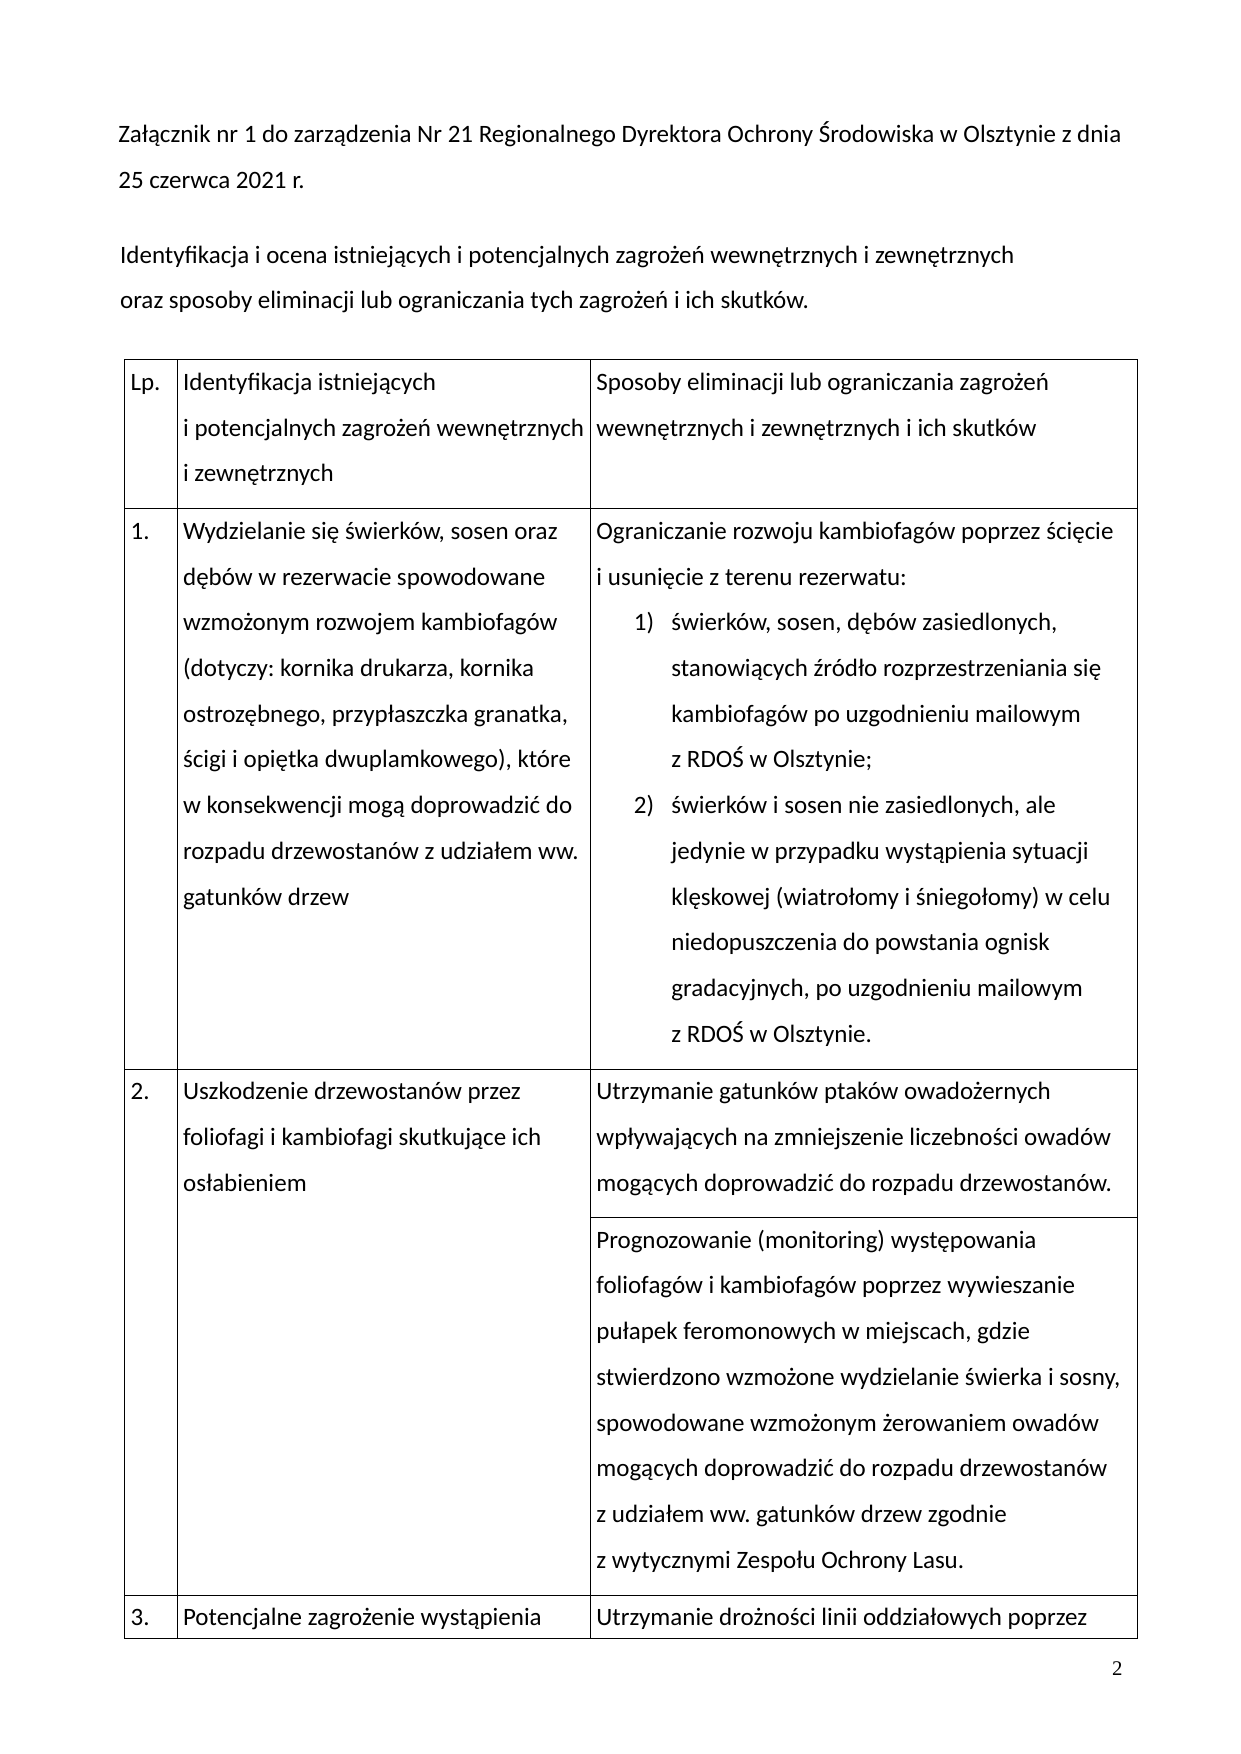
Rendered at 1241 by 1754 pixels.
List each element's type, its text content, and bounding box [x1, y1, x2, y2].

table_cell Prognozowanie (monitoring) występowania foliofagów i kambiofagów poprzez wywieszanie pułapek feromonowych w miejscach, gdzie stwierdzono wzmożone wydzielanie świerka i sosny, spowodowane wzmożonym żerowaniem owadów mogących doprowadzić do rozpadu drzewostanów z udziałem ww. gatunków drzew zgodnie z wytycznymi Zespołu Ochrony Lasu. [591, 1218, 1137, 1594]
text Załącznik nr 1 do zarządzenia Nr 21 Regionalnego Dyrektora Ochrony Środowiska w Olsztynie z dnia 25 czerwca 2021 r. [118, 118, 1122, 194]
text Identyfikacja i ocena istniejących i potencjalnych zagrożeń wewnętrznych i zewnętrznych oraz sposoby eliminacji lub ograniczania tych zagrożeń i ich skutków. [120, 239, 1122, 315]
table_cell Utrzymanie gatunków ptaków owadożernych wpływających na zmniejszenie liczebności owadów mogących doprowadzić do rozpadu drzewostanów. [591, 1070, 1137, 1217]
table_cell 3. [125, 1596, 177, 1638]
table_header Identyfikacja istniejących i potencjalnych zagrożeń wewnętrznych i zewnętrznych [178, 360, 590, 508]
table_cell Ograniczanie rozwoju kambiofagów poprzez ścięcie i usunięcie z terenu rezerwatu: świerków, sosen, dębów zasiedlonych, stanowiących źródło rozprzestrzeniania się kambiofagów po uzgodnieniu mailowym z RDOŚ w Olsztynie; świerków i sosen nie zasiedlonych, ale jedynie w przypadku wystąpienia sytuacji klęskowej (wiatrołomy i śniegołomy) w celu niedopuszczenia do powstania ognisk gradacyjnych, po uzgodnieniu mailowym z RDOŚ w Olsztynie. [591, 509, 1137, 1068]
table_cell Wydzielanie się świerków, sosen oraz dębów w rezerwacie spowodowane wzmożonym rozwojem kambiofagów (dotyczy: kornika drukarza, kornika ostrozębnego, przypłaszczka granatka, ścigi i opiętka dwuplamkowego), które w konsekwencji mogą doprowadzić do rozpadu drzewostanów z udziałem ww. gatunków drzew [178, 509, 590, 1068]
table_cell 2. [125, 1070, 177, 1594]
table_header Sposoby eliminacji lub ograniczania zagrożeń wewnętrznych i zewnętrznych i ich skutków [591, 360, 1137, 508]
table_cell Uszkodzenie drzewostanów przez foliofagi i kambiofagi skutkujące ich osłabieniem [178, 1070, 590, 1594]
table_cell 1. [125, 509, 177, 1068]
table_header Lp. [125, 360, 177, 508]
